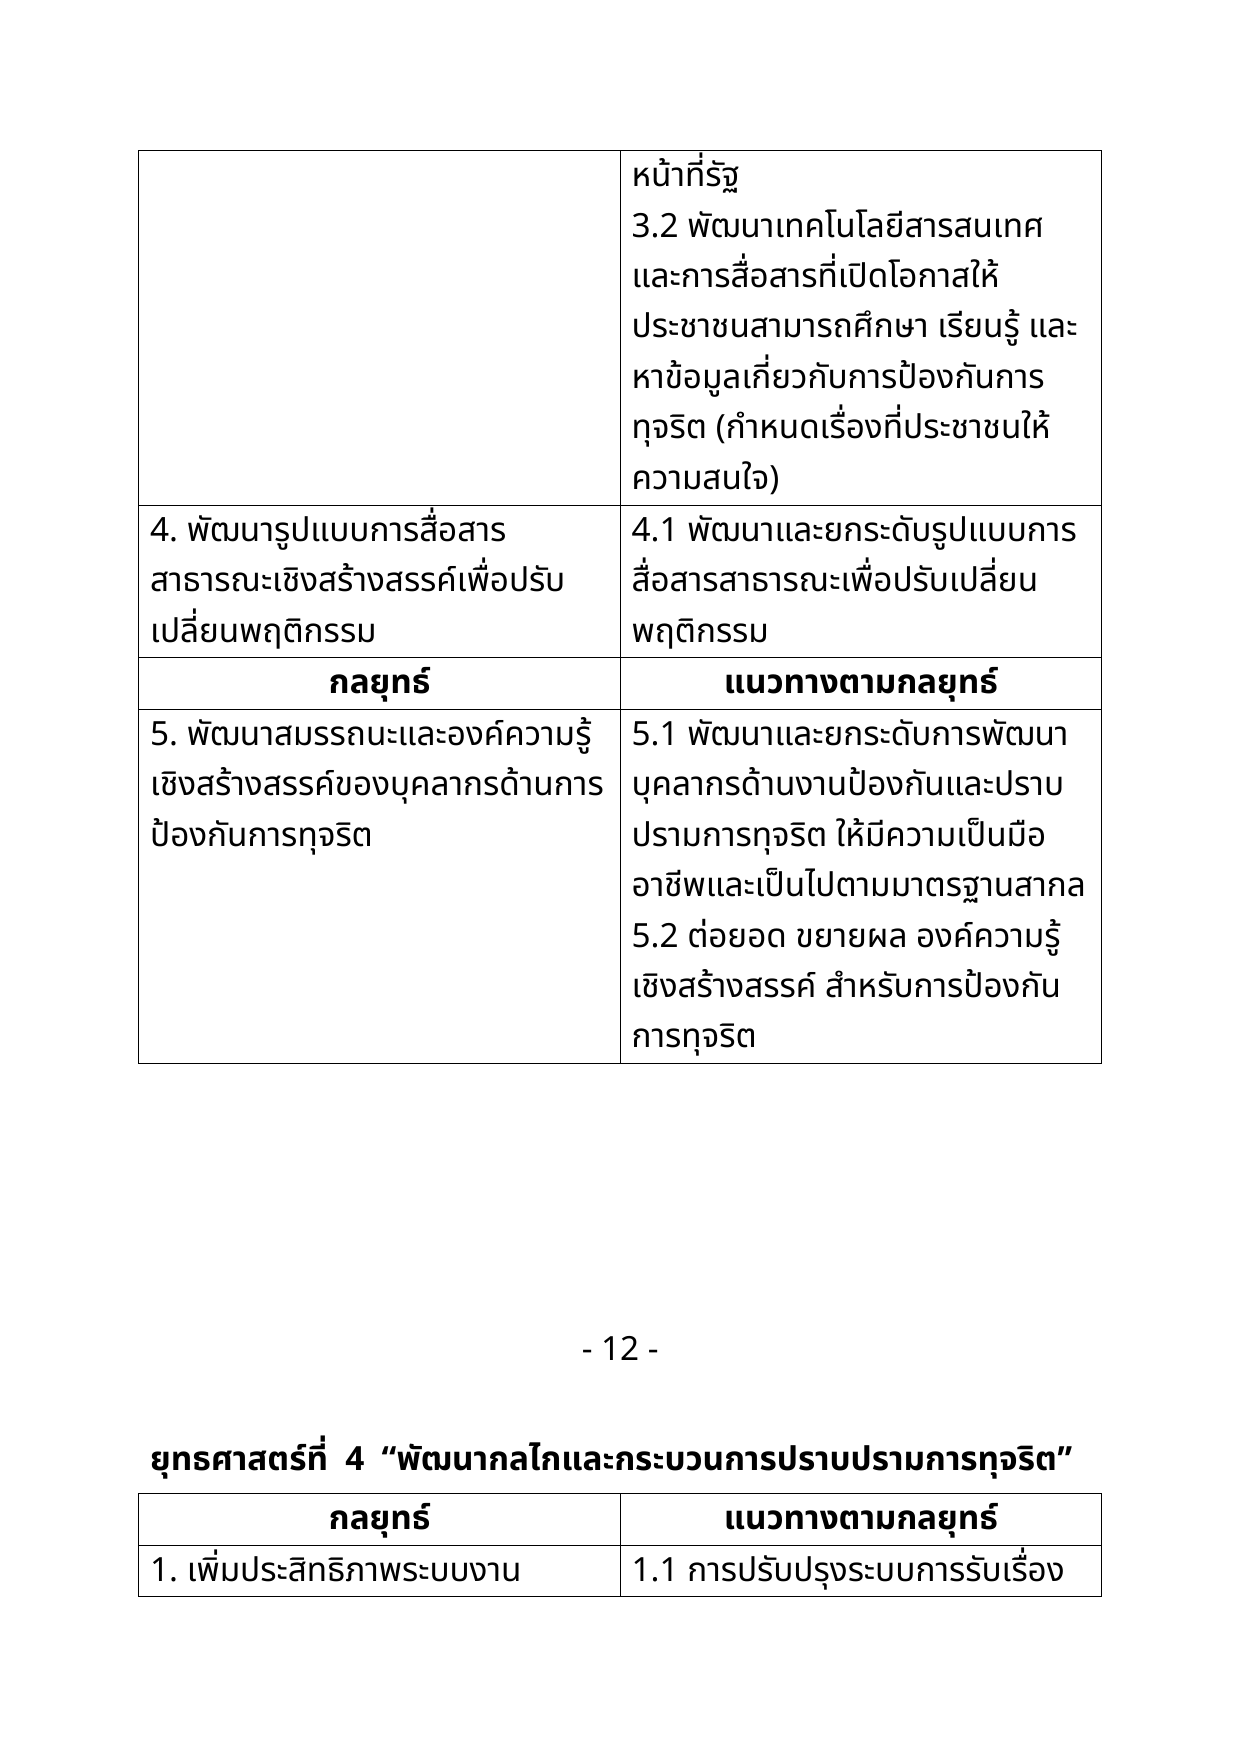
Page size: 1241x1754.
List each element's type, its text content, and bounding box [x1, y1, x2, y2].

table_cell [139, 151, 620, 504]
table_cell 5. พัฒนาสมรรถนะและองค์ความรู้เชิงสร้างสรรค์ของบุคลากรด้านการป้องกันการทุจริต [139, 710, 620, 1063]
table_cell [621, 151, 1101, 504]
table_cell 4. พัฒนารูปแบบการสื่อสารสาธารณะเชิงสร้างสรรค์เพื่อปรับเปลี่ยนพฤติกรรม [139, 506, 620, 657]
table_cell กลยุทธ์ [139, 658, 620, 708]
table_cell 5.1 พัฒนาและยกระดับการพัฒนาบุคลากรด้านงานป้องกันและปราบปรามการทุจริต ให้มีความเป็นมืออาชีพและเป็นไปตามมาตรฐานสากล 5.2 ต่อยอด ขยายผล องค์ความรู้เชิงสร้างสรรค์ สำหรับการป้องกันการทุจริต [621, 710, 1101, 1063]
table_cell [621, 1546, 1101, 1596]
table_header กลยุทธ์ [139, 1494, 620, 1544]
text ยุทธศาสตร์ที่ 4 “พัฒนากลไกและกระบวนการปราบปรามการทุจริต” [150, 1435, 1090, 1486]
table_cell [139, 1546, 620, 1596]
table_header แนวทางตามกลยุทธ์ [621, 1494, 1101, 1544]
table_cell 4.1 พัฒนาและยกระดับรูปแบบการสื่อสารสาธารณะเพื่อปรับเปลี่ยนพฤติกรรม [621, 506, 1101, 657]
table_cell แนวทางตามกลยุทธ์ [621, 658, 1101, 708]
text - 12 - [150, 1325, 1090, 1370]
